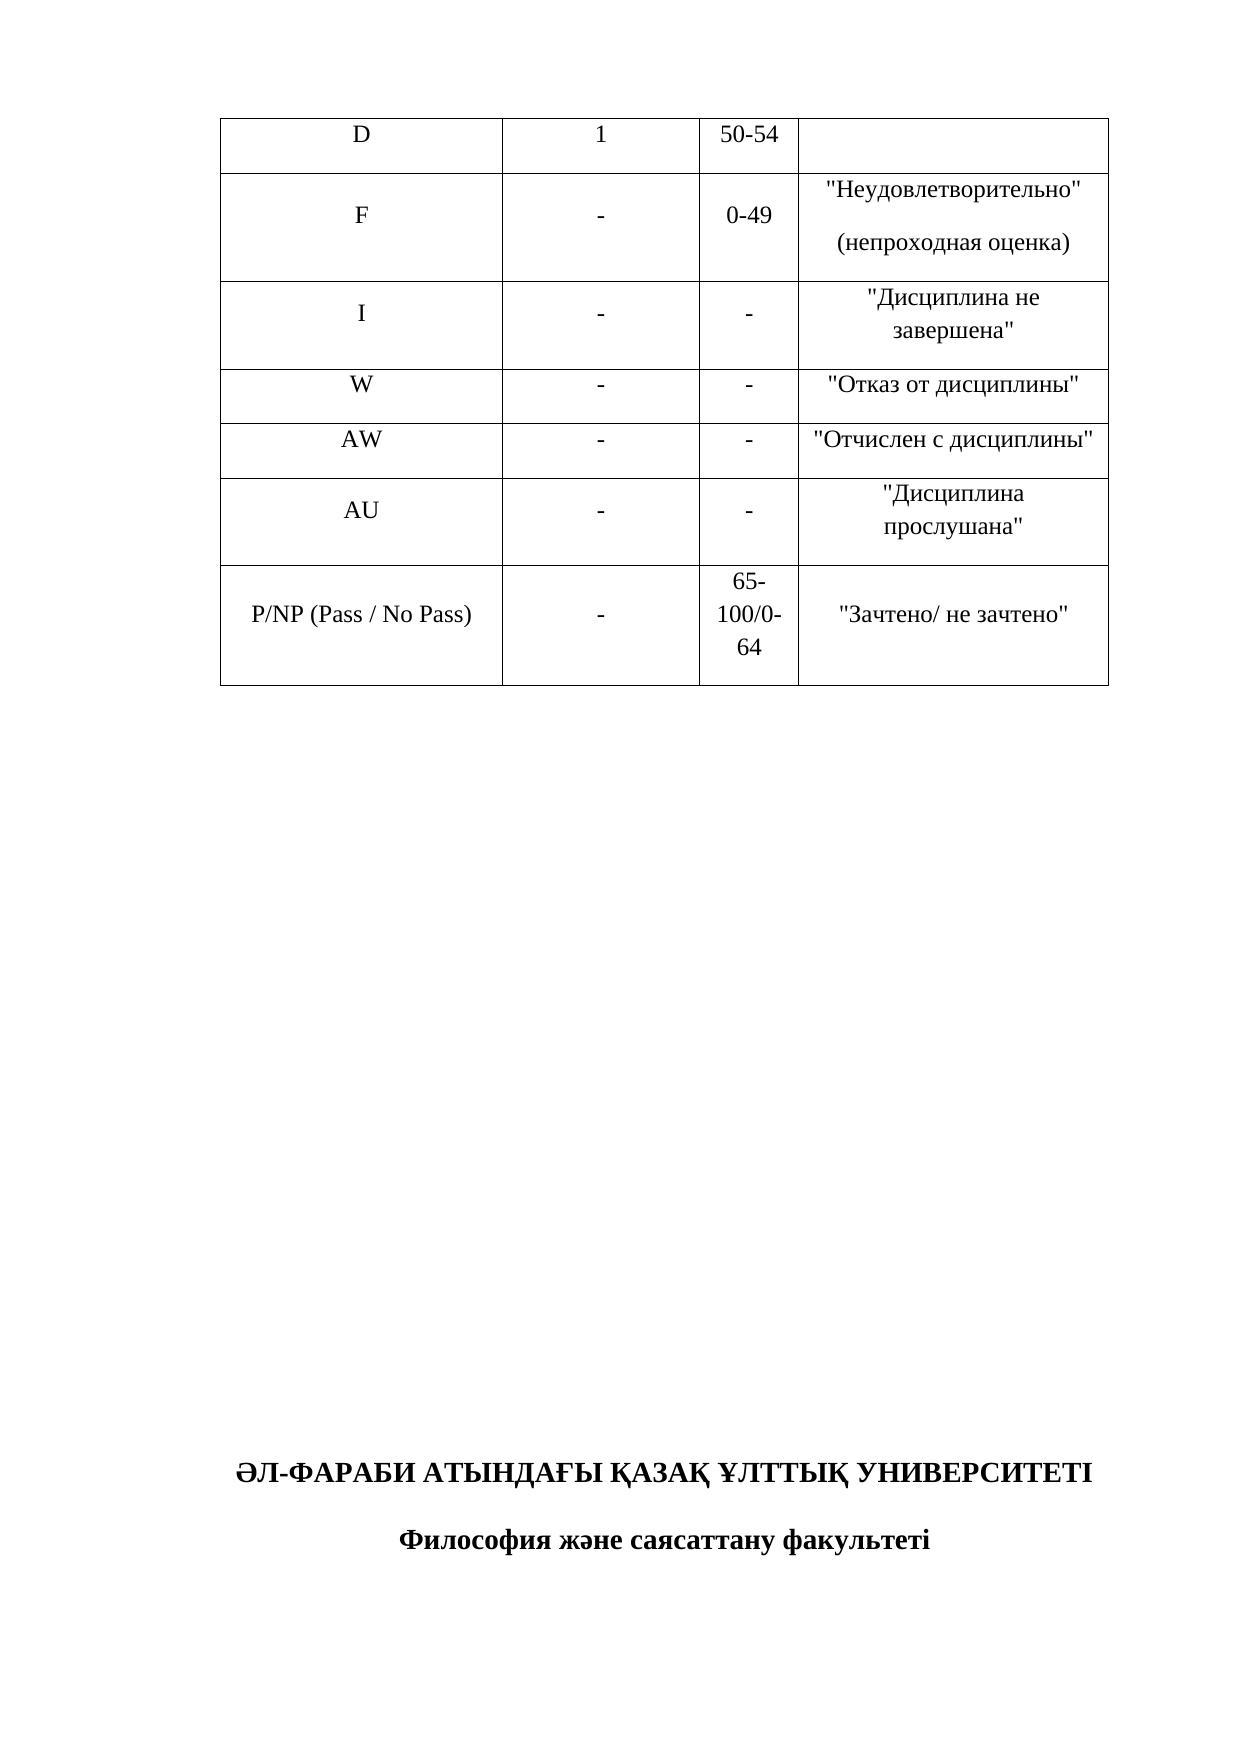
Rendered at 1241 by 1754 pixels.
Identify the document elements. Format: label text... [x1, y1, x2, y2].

table_cell 50-54 [700, 119, 798, 173]
table_cell 65-100/0-64 [700, 566, 798, 685]
text ӘЛ-ФАРАБИ АТЫНДАҒЫ ҚАЗАҚ ҰЛТТЫҚ УНИВЕРСИТЕТІ [177, 1455, 1152, 1488]
table_cell - [503, 424, 699, 477]
table_cell - [503, 566, 699, 685]
table_cell - [700, 479, 798, 565]
table_cell - [503, 174, 699, 281]
table_cell "Дисциплина прослушана" [799, 479, 1108, 565]
table_cell "Дисциплина не завершена" [799, 282, 1108, 368]
table_cell I [221, 282, 502, 368]
table_cell - [700, 282, 798, 368]
table_cell F [221, 174, 502, 281]
table_cell W [221, 370, 502, 423]
table_cell - [700, 370, 798, 423]
table_cell "Отказ от дисциплины" [799, 370, 1108, 423]
table_cell - [503, 370, 699, 423]
table_cell "Неудовлетворительно" (непроходная оценка) [799, 174, 1108, 281]
table_cell "Отчислен с дисциплины" [799, 424, 1108, 477]
table_cell - [503, 479, 699, 565]
table_cell D [221, 119, 502, 173]
text Философия және саясаттану факультеті [177, 1522, 1152, 1555]
table_cell 0-49 [700, 174, 798, 281]
table_cell - [503, 282, 699, 368]
table_cell - [700, 424, 798, 477]
table_cell "Зачтено/ не зачтено" [799, 566, 1108, 685]
table_cell AW [221, 424, 502, 477]
table_cell AU [221, 479, 502, 565]
table_cell 1 [503, 119, 699, 173]
table_cell P/NP (Pass / No Pass) [221, 566, 502, 685]
